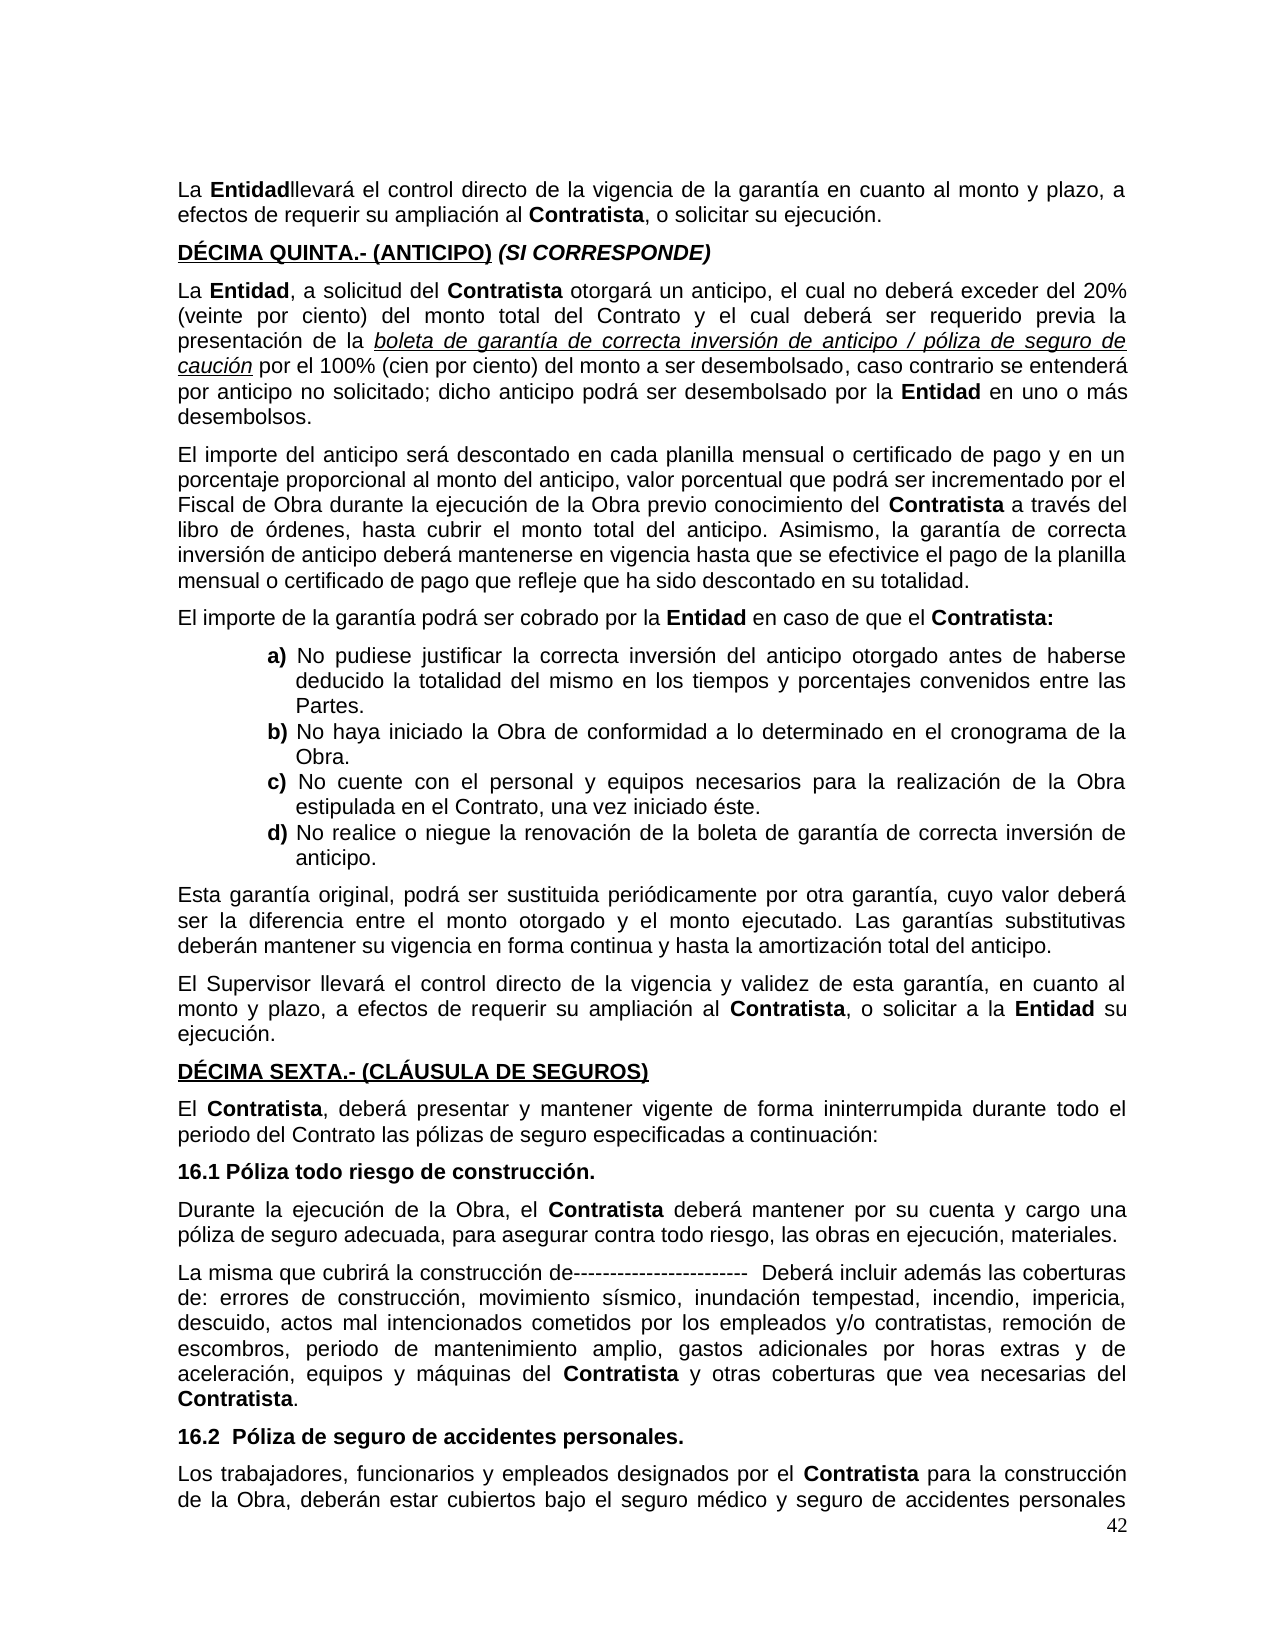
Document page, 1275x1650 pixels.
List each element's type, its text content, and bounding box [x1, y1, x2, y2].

text DÉCIMA SEXTA.- (CLÁUSULA DE SEGUROS) [177, 1059, 1127, 1084]
text b) No haya iniciado la Obra de conformidad a lo determinado en el cronograma de la Obra. [267, 719, 1127, 769]
text El Contratista, deberá presentar y mantener vigente de forma ininterrumpida durante todo el periodo del Contrato las pólizas de seguro especificadas a continuación: [177, 1096, 1127, 1147]
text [177, 1461, 1127, 1512]
text 16.2 Póliza de seguro de accidentes personales. [177, 1424, 1127, 1449]
text El Supervisor llevará el control directo de la vigencia y validez de esta garantía, en cuanto al monto y plazo, a efectos de requerir su ampliación al Contratista, o solicitar a la Entidad su ejecución. [177, 971, 1127, 1046]
text 16.1 Póliza todo riesgo de construcción. [177, 1159, 1127, 1184]
text La misma que cubrirá la construcción de------------------------ Deberá incluir además las coberturas de: errores de construcción, movimiento sísmico, inundación tempestad, incendio, impericia, descuido, actos mal intencionados cometidos por los empleados y/o contratistas, remoción de escombros, periodo de mantenimiento amplio, gastos adicionales por horas extras y de aceleración, equipos y máquinas del Contratista y otras coberturas que vea necesarias del Contratista. [177, 1260, 1127, 1411]
text a) No pudiese justificar la correcta inversión del anticipo otorgado antes de haberse deducido la totalidad del mismo en los tiempos y porcentajes convenidos entre las Partes. [267, 643, 1127, 719]
text La Entidad, a solicitud del Contratista otorgará un anticipo, el cual no deberá exceder del 20% (veinte por ciento) del monto total del Contrato y el cual deberá ser requerido previa la presentación de la boleta de garantía de correcta inversión de anticipo / póliza de seguro de caución por el 100% (cien por ciento) del monto a ser desembolsado, caso contrario se entenderá por anticipo no solicitado; dicho anticipo podrá ser desembolsado por la Entidad en uno o más desembolsos. [177, 278, 1128, 429]
text d) No realice o niegue la renovación de la boleta de garantía de correcta inversión de anticipo. [267, 819, 1127, 870]
text La Entidadllevará el control directo de la vigencia de la garantía en cuanto al monto y plazo, a efectos de requerir su ampliación al Contratista, o solicitar su ejecución. [177, 177, 1127, 228]
text c) No cuente con el personal y equipos necesarios para la realización de la Obra estipulada en el Contrato, una vez iniciado éste. [267, 769, 1127, 819]
text El importe del anticipo será descontado en cada planilla mensual o certificado de pago y en un porcentaje proporcional al monto del anticipo, valor porcentual que podrá ser incrementado por el Fiscal de Obra durante la ejecución de la Obra previo conocimiento del Contratista a través del libro de órdenes, hasta cubrir el monto total del anticipo. Asimismo, la garantía de correcta inversión de anticipo deberá mantenerse en vigencia hasta que se efectivice el pago de la planilla mensual o certificado de pago que refleje que ha sido descontado en su totalidad. [177, 442, 1127, 593]
text El importe de la garantía podrá ser cobrado por la Entidad en caso de que el Contratista: [177, 605, 1127, 631]
text Durante la ejecución de la Obra, el Contratista deberá mantener por su cuenta y cargo una póliza de seguro adecuada, para asegurar contra todo riesgo, las obras en ejecución, materiales. [177, 1197, 1127, 1247]
text Esta garantía original, podrá ser sustituida periódicamente por otra garantía, cuyo valor deberá ser la diferencia entre el monto otorgado y el monto ejecutado. Las garantías substitutivas deberán mantener su vigencia en forma continua y hasta la amortización total del anticipo. [177, 882, 1127, 958]
text DÉCIMA QUINTA.- (ANTICIPO) (SI CORRESPONDE) [177, 240, 1127, 265]
